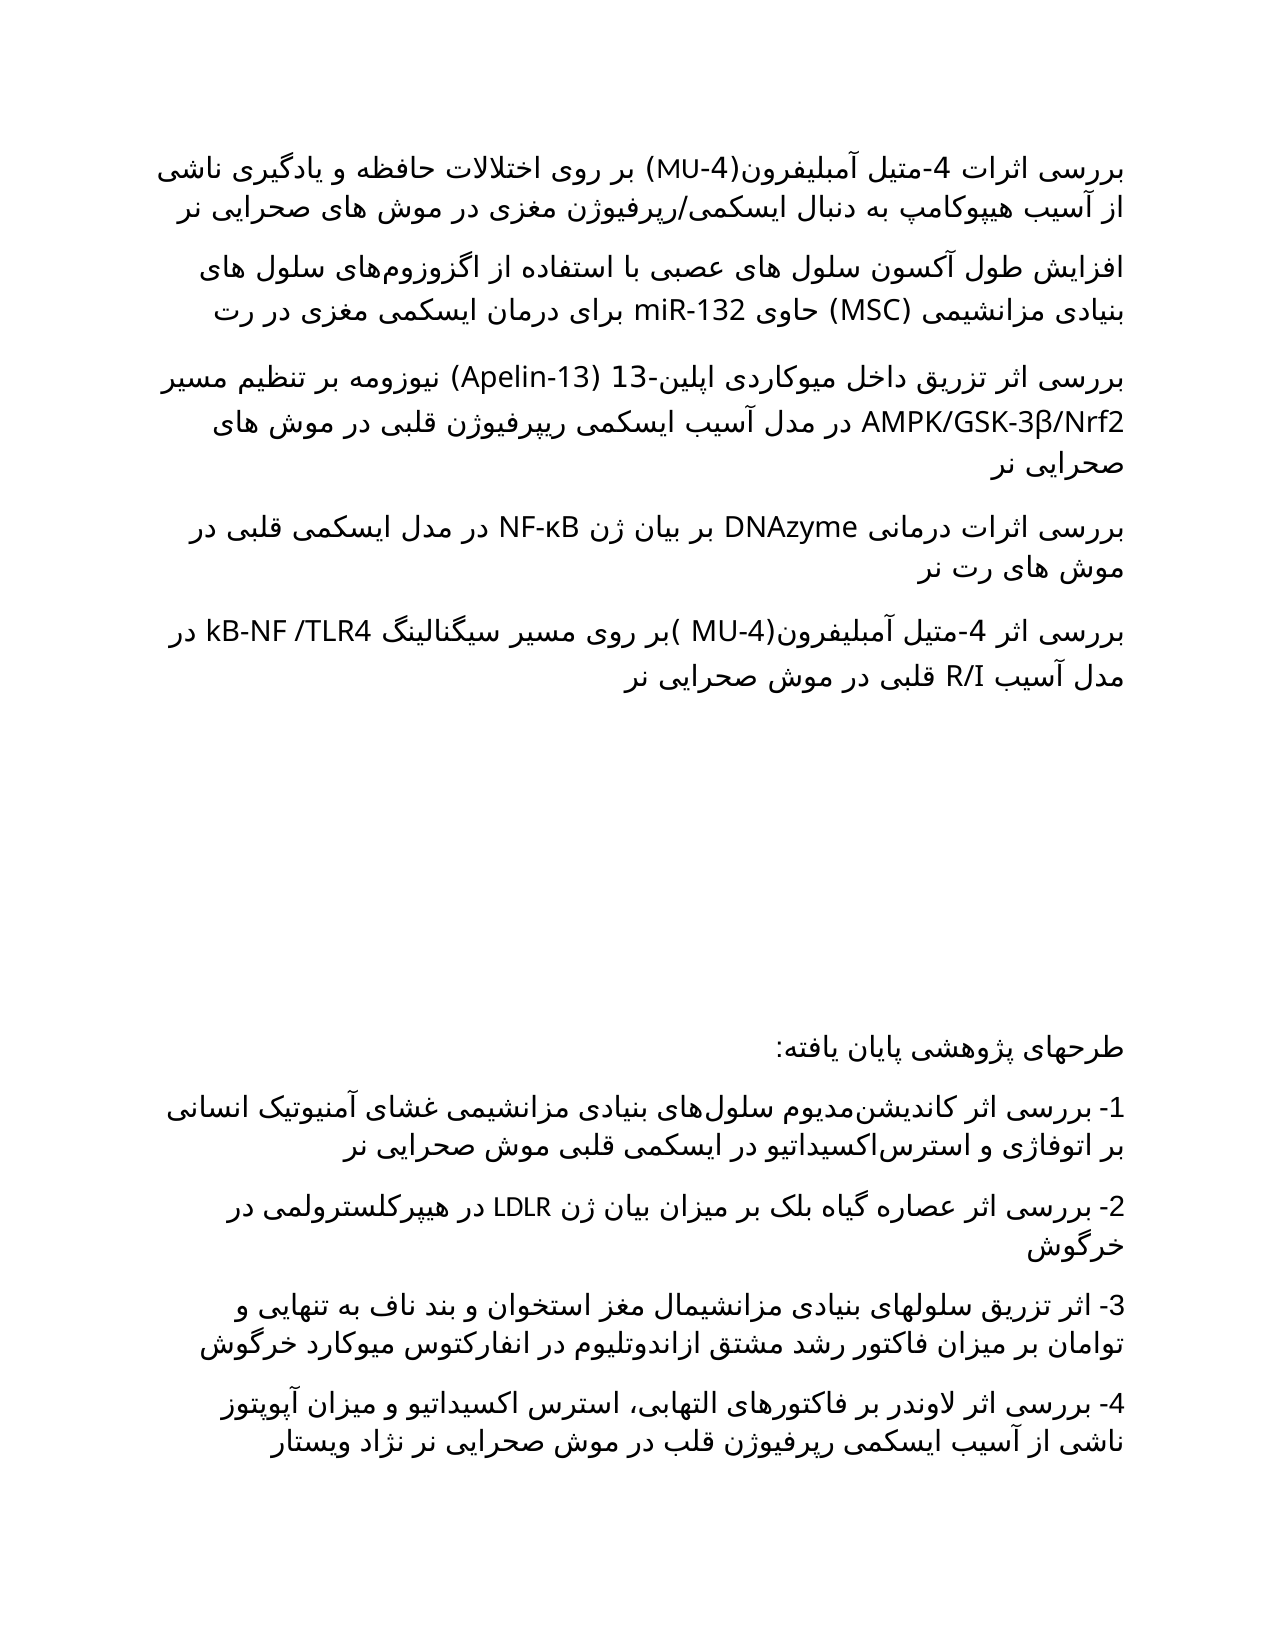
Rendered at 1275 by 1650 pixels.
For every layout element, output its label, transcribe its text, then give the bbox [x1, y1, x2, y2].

text بررسی اثرات 4-متیل آمبلیفرون(4-MU) بر روی اختلالات حافظه و یادگیری ناشی از آسیب هیپوکامپ به دنبال ایسکمی/رپرفیوژن مغزی در موش های صحرایی نر [150, 150, 1125, 224]
text 4- بررسی اثر لاوندر بر فاکتورهای التهابی، استرس اکسیداتیو و میزان آپوپتوز ناشی از آسیب ایسکمی رپرفیوژن قلب در موش صحرایی نر نژاد ویستار [150, 1386, 1125, 1458]
text بررسی اثر 4-متیل آمبلیفرون(MU-4 )بر روی مسیر سیگنالینگ kB-NF /TLR4 در مدل آسیب R/I قلبی در موش صحرایی نر [150, 610, 1125, 695]
text بررسی اثرات درمانی DNAzyme بر بیان ژن NF-κB در مدل ایسکمی قلبی در موش های رت نر [150, 506, 1125, 584]
text 1- بررسی اثر کاندیشن‌مدیوم سلول‌های بنیادی مزانشیمی غشای آمنیوتیک انسانی بر اتوفاژی و استرس‌اکسیداتیو در ایسکمی قلبی موش‌ صحرایی نر [150, 1090, 1125, 1162]
text افزایش طول آکسون سلول های عصبی با استفاده از اگزوزوم‌های سلول های بنیادی مزانشیمی (MSC) حاوی miR-132 برای درمان ایسکمی مغزی در رت [150, 250, 1125, 329]
text 3- اثر تزریق سلولهای بنیادی مزانشیمال مغز استخوان و بند ناف به تنهایی و توامان بر میزان فاکتور رشد مشتق ازاندوتلیوم در انفارکتوس میوکارد خرگوش [150, 1288, 1125, 1360]
text 2- بررسی اثر عصاره گیاه بلک بر میزان بیان ژن LDLR در هیپرکلسترولمی در خرگوش [150, 1188, 1125, 1262]
text طرحهای پژوهشی پایان یافته: [150, 1030, 1125, 1064]
text بررسی اثر تزریق داخل میوکاردی اپلین-13 (Apelin-13) نیوزومه بر تنظیم مسیر AMPK/GSK-3β/Nrf2 در مدل آسیب ایسکمی ریپرفیوژن قلبی در موش های صحرایی نر [150, 356, 1125, 480]
